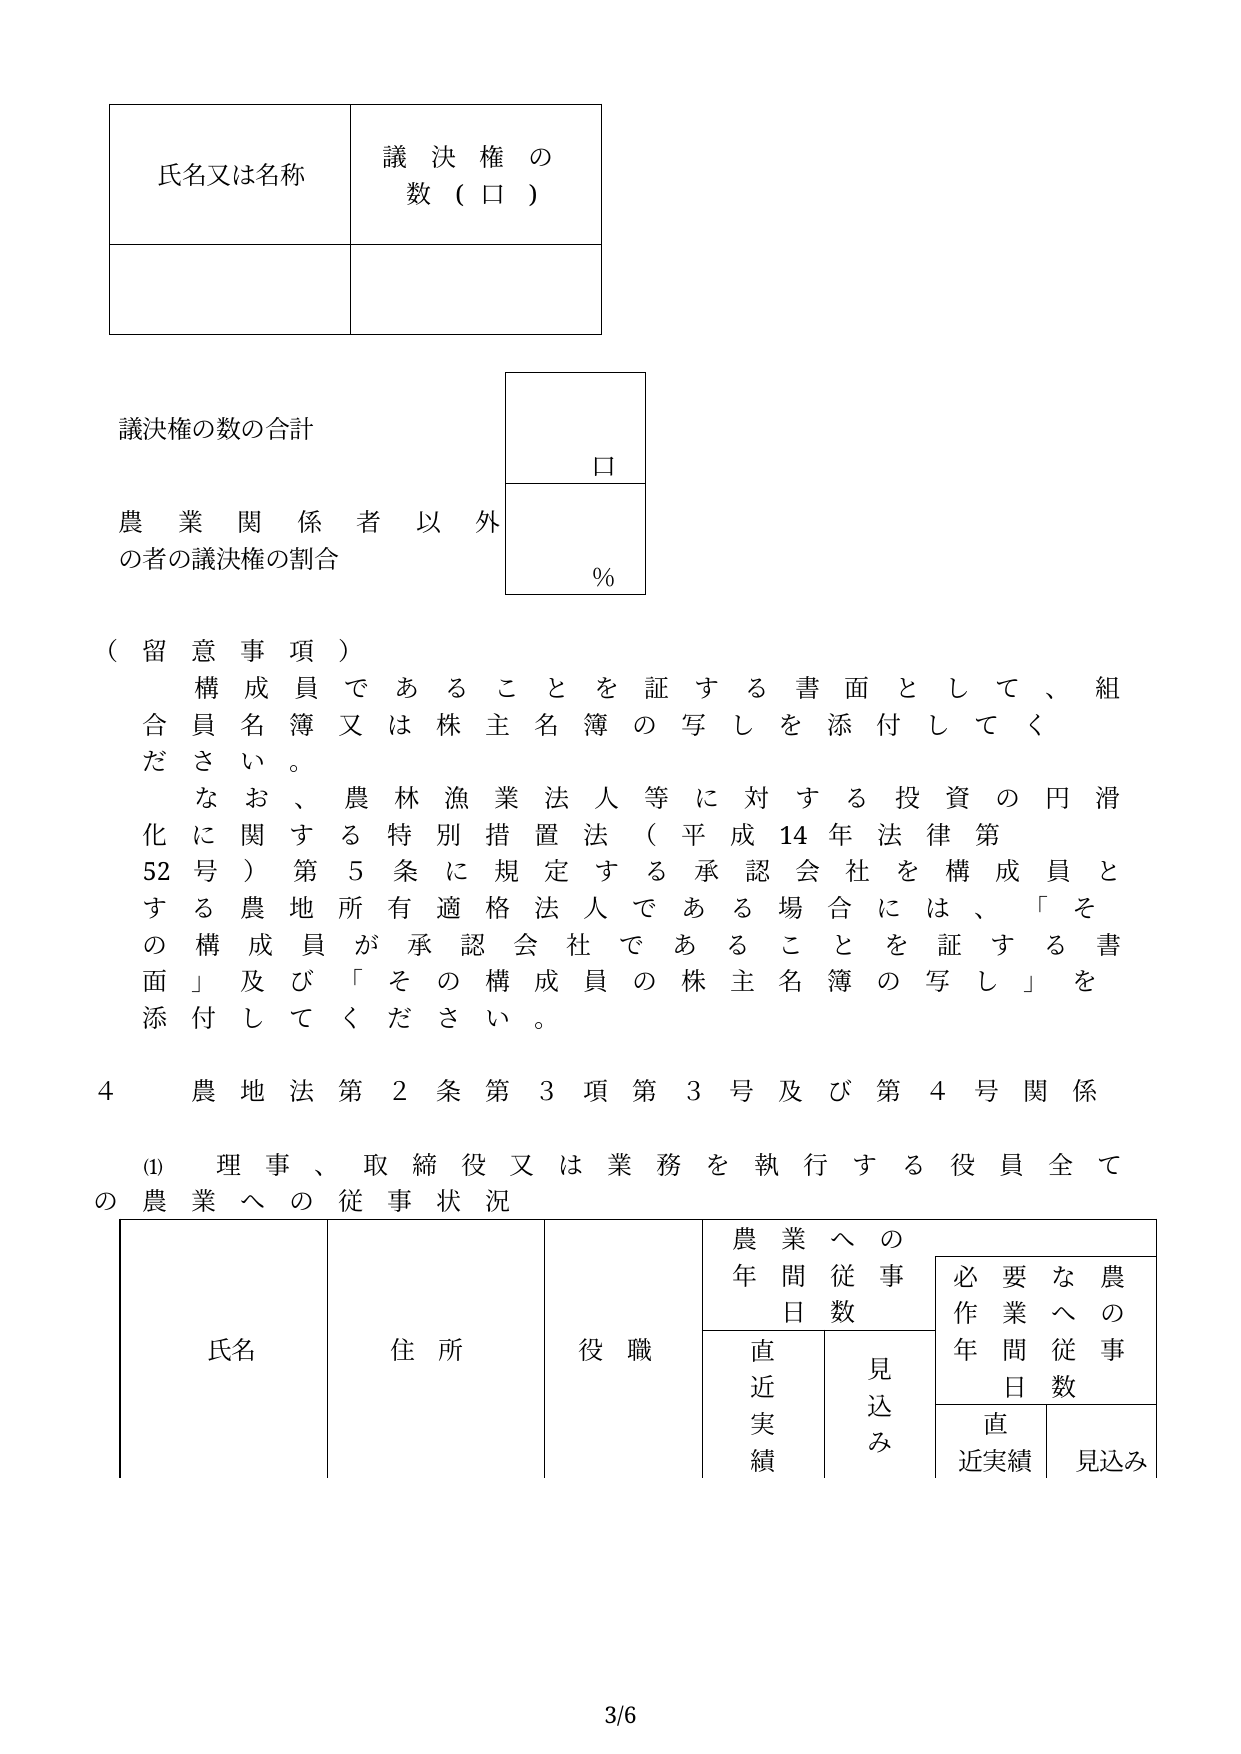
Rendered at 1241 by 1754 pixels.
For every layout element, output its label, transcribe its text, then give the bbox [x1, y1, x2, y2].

text ４ 農地法第２条第３項第３号及び第４号関係 [94, 1072, 1146, 1108]
table_header [935, 1220, 1156, 1256]
table_header 氏名又は名称 [110, 105, 350, 243]
text 添付してください。 [118, 998, 1146, 1035]
table_header 農業への年間従事日数 [703, 1220, 935, 1329]
table_header 議決権の数(口) [351, 105, 601, 243]
table_header 住所 [328, 1220, 544, 1478]
text ださい。 [118, 742, 1146, 778]
table_cell 必要な農作業への年間従事日数 [936, 1257, 1156, 1404]
table_header 口 [506, 373, 645, 483]
table_cell 見込み [825, 1331, 935, 1478]
text の構成員が承認会社であることを証する書面」及び「その構成員の株主名簿の写し」を [118, 925, 1146, 998]
table_header 役職 [545, 1220, 702, 1478]
text 構成員であることを証する書面として、組合員名簿又は株主名簿の写しを添付してく [94, 668, 1146, 742]
text なお、農林漁業法人等に対する投資の円滑化に関する特別措置法（平成14年法律第 [94, 778, 1146, 852]
text 52号）第５条に規定する承認会社を構成員とする農地所有適格法人である場合には、「そ [118, 852, 1146, 925]
text ⑴ 理事、取締役又は業務を執行する役員全ての農業への従事状況 [94, 1145, 1146, 1218]
table_cell 直近実績 [936, 1405, 1046, 1478]
table_cell 農業関係者以外の者の議決権の割合 [94, 483, 505, 594]
table_cell 直近実績 [703, 1331, 824, 1478]
table_cell ％ [506, 484, 645, 594]
table_cell [351, 245, 601, 334]
table_cell [110, 245, 350, 334]
table_header 氏名 [121, 1220, 327, 1478]
table_header 議決権の数の合計 [94, 372, 505, 483]
text （留意事項） [94, 632, 1146, 668]
table_cell 見込み [1047, 1405, 1156, 1478]
